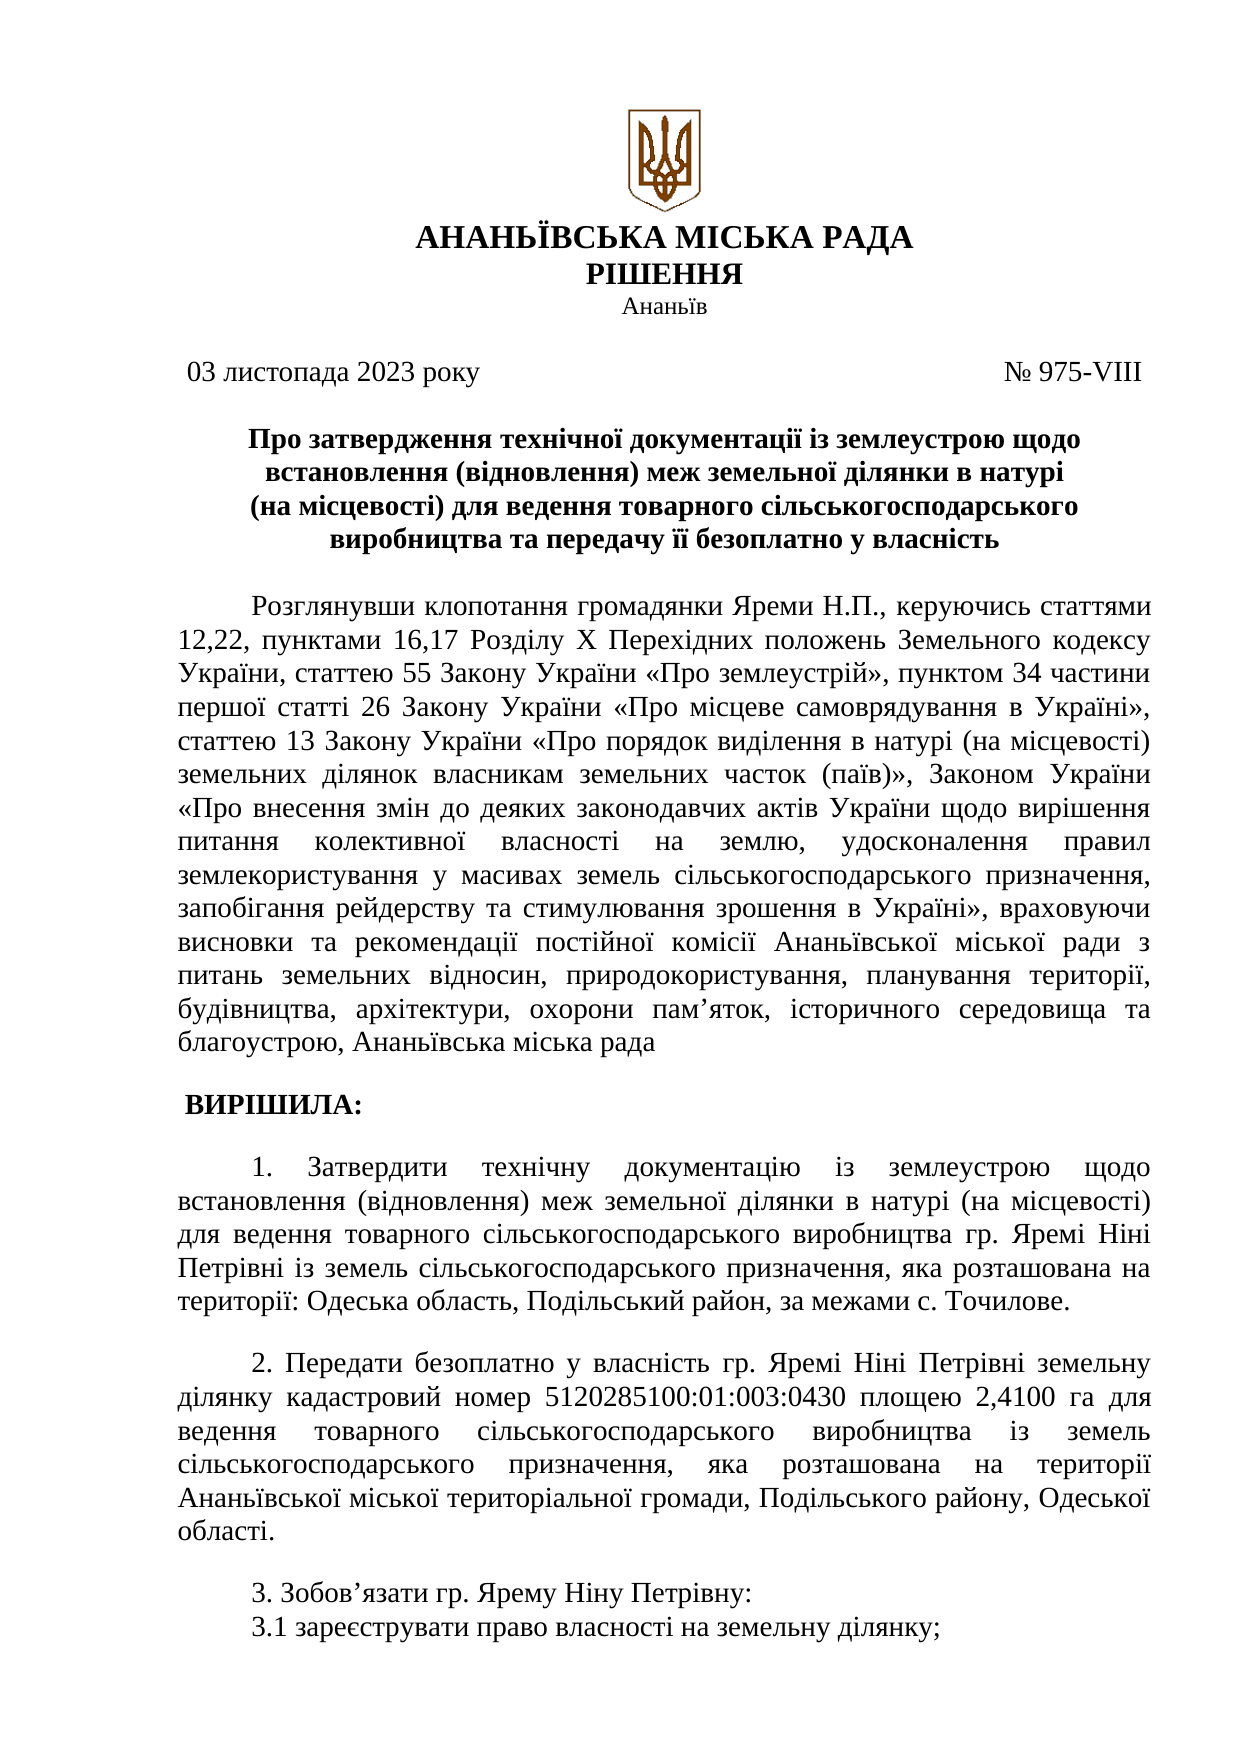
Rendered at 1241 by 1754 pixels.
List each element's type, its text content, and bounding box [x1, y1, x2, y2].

text Про затвердження технічної документації із землеустрою щодо встановлення (відновлення) меж земельної ділянки в натурі (на місцевості) для ведення товарного сільськогосподарського виробництва та передачу її безоплатно у власність [177, 421, 1152, 555]
text 1. Затвердити технічну документацію із землеустрою щодо встановлення (відновлення) меж земельної ділянки в натурі (на місцевості) для ведення товарного сільськогосподарського виробництва гр. Яремі Ніні Петрівні із земель сільськогосподарського призначення, яка розташована на території: Одеська область, Подільський район, за межами с. Точилове. [177, 1149, 1152, 1317]
text 3.1 зареєструвати право власності на земельну ділянку; [177, 1609, 1152, 1643]
text 3. Зобов’язати гр. Ярему Ніну Петрівну: [177, 1576, 1152, 1609]
text РІШЕННЯ [177, 256, 1152, 291]
text 2. Передати безоплатно у власність гр. Яремі Ніні Петрівні земельну ділянку кадастровий номер 5120285100:01:003:0430 площею 2,4100 га для ведення товарного сільськогосподарського виробництва із земель сільськогосподарського призначення, яка розташована на території Ананьївської міської територіальної громади, Подільського району, Одеської області. [177, 1346, 1152, 1547]
picture [621, 103, 708, 218]
text АНАНЬЇВСЬКА МІСЬКА РАДА [177, 217, 1152, 256]
text Розглянувши клопотання громадянки Яреми Н.П., керуючись статтями 12,22, пунктами 16,17 Розділу Х Перехідних положень Земельного кодексу України, статтею 55 Закону України «Про землеустрій», пунктом 34 частини першої статті 26 Закону України «Про місцеве самоврядування в Україні», статтею 13 Закону України «Про порядок виділення в натурі (на місцевості) земельних ділянок власникам земельних часток (паїв)», Законом України «Про внесення змін до деяких законодавчих актів України щодо вирішення питання колективної власності на землю, удосконалення правил землекористування у масивах земель сільськогосподарського призначення, запобігання рейдерству та стимулювання зрошення в Україні», враховуючи висновки та рекомендації постійної комісії Ананьївської міської ради з питань земельних відносин, природокористування, планування території, будівництва, архітектури, охорони пам’яток, історичного середовища та благоустрою, Ананьївська міська рада [177, 588, 1152, 1058]
text 03 листопада 2023 року № 975-VІІІ [177, 354, 1152, 387]
text ВИРІШИЛА: [177, 1087, 1152, 1120]
text Ананьїв [177, 291, 1152, 320]
